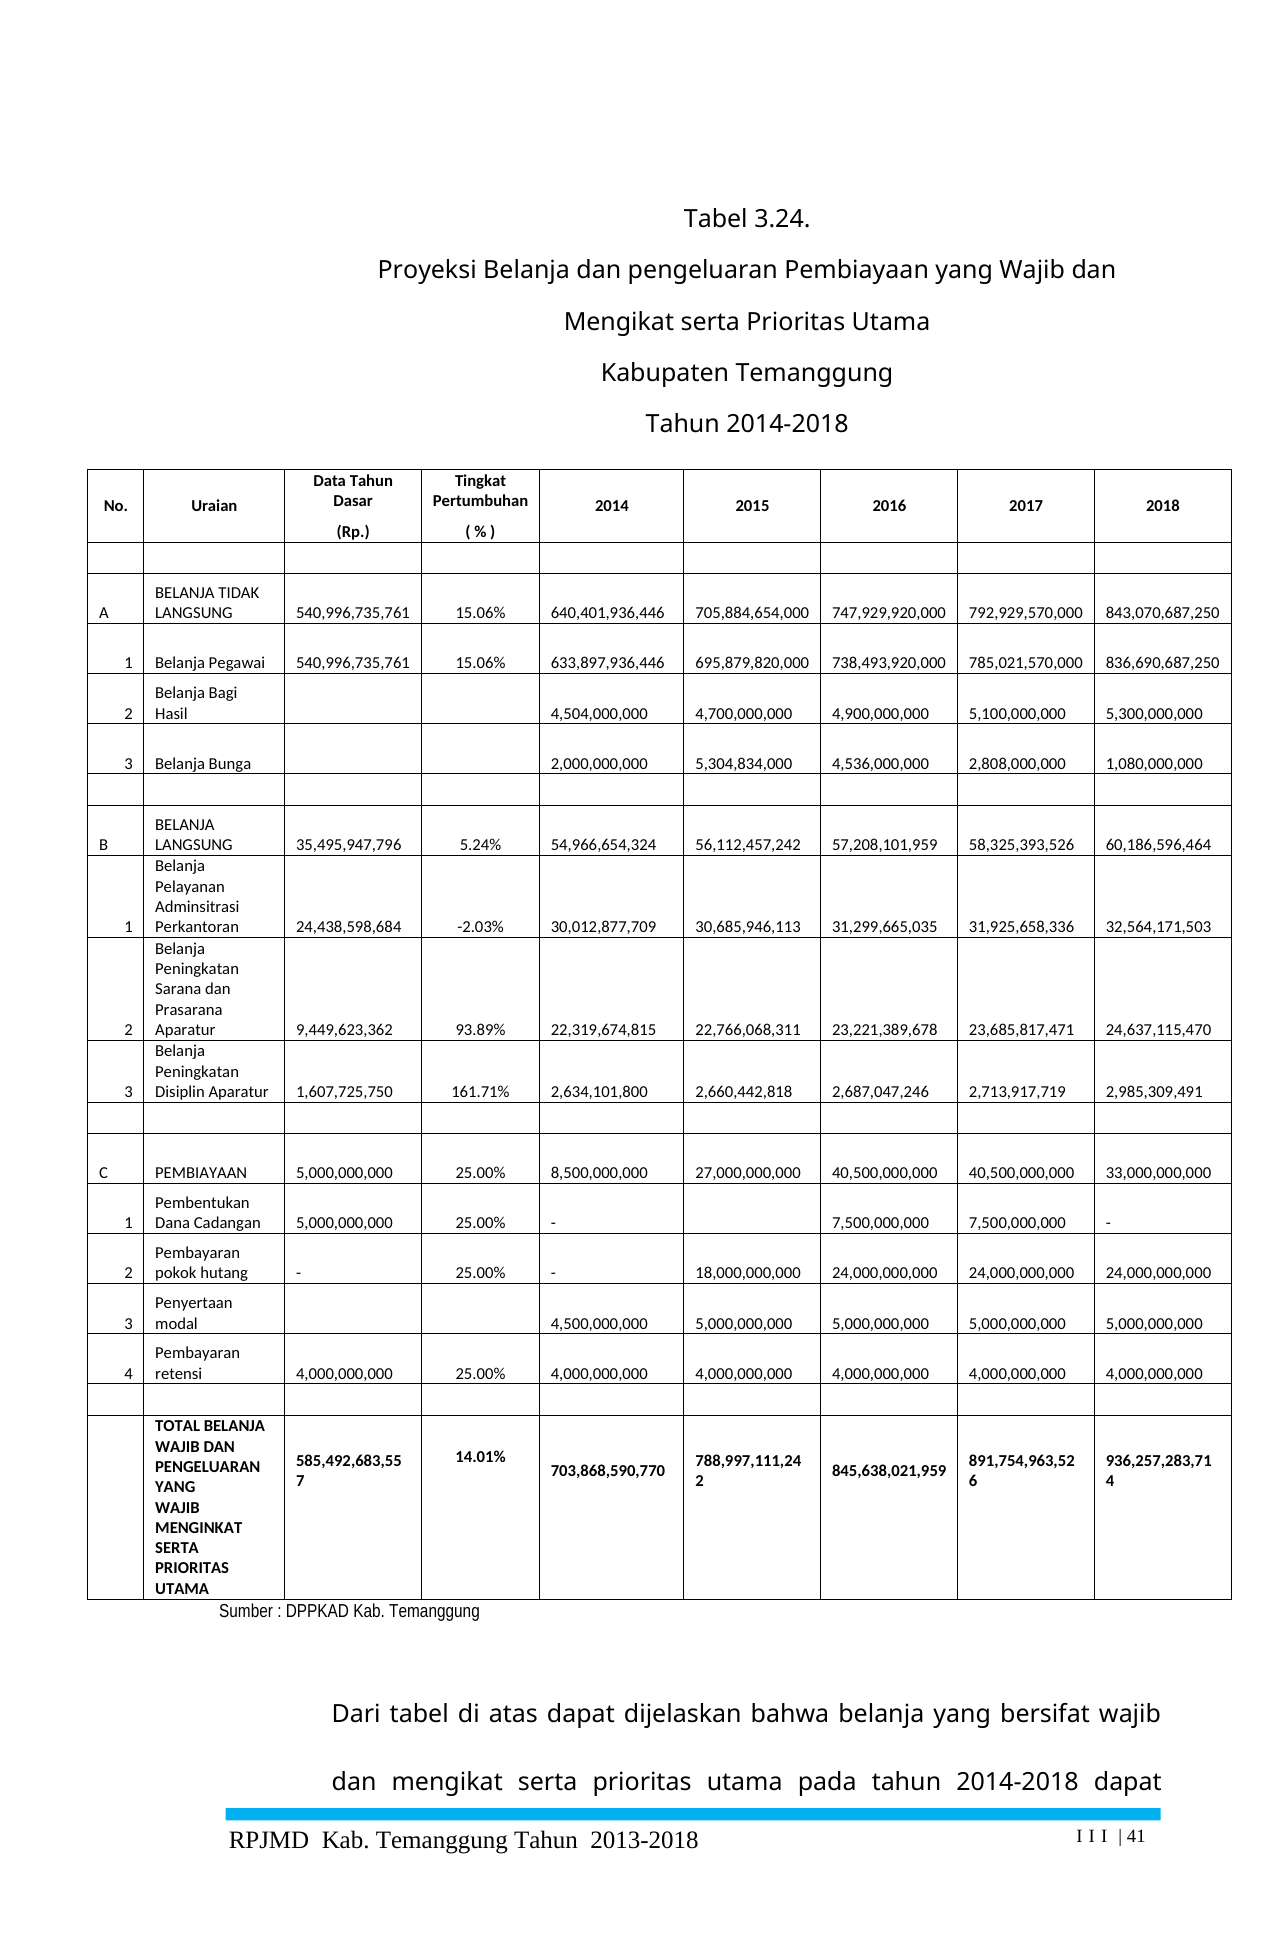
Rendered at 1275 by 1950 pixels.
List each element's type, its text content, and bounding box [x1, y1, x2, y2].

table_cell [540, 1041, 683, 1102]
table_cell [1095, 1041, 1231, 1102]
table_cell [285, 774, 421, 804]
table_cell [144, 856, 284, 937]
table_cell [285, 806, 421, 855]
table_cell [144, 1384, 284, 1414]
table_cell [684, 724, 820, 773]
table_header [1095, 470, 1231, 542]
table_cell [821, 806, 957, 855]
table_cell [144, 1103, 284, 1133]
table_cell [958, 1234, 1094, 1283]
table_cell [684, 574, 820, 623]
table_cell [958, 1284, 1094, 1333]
list Kabupaten Temanggung [331, 354, 1162, 388]
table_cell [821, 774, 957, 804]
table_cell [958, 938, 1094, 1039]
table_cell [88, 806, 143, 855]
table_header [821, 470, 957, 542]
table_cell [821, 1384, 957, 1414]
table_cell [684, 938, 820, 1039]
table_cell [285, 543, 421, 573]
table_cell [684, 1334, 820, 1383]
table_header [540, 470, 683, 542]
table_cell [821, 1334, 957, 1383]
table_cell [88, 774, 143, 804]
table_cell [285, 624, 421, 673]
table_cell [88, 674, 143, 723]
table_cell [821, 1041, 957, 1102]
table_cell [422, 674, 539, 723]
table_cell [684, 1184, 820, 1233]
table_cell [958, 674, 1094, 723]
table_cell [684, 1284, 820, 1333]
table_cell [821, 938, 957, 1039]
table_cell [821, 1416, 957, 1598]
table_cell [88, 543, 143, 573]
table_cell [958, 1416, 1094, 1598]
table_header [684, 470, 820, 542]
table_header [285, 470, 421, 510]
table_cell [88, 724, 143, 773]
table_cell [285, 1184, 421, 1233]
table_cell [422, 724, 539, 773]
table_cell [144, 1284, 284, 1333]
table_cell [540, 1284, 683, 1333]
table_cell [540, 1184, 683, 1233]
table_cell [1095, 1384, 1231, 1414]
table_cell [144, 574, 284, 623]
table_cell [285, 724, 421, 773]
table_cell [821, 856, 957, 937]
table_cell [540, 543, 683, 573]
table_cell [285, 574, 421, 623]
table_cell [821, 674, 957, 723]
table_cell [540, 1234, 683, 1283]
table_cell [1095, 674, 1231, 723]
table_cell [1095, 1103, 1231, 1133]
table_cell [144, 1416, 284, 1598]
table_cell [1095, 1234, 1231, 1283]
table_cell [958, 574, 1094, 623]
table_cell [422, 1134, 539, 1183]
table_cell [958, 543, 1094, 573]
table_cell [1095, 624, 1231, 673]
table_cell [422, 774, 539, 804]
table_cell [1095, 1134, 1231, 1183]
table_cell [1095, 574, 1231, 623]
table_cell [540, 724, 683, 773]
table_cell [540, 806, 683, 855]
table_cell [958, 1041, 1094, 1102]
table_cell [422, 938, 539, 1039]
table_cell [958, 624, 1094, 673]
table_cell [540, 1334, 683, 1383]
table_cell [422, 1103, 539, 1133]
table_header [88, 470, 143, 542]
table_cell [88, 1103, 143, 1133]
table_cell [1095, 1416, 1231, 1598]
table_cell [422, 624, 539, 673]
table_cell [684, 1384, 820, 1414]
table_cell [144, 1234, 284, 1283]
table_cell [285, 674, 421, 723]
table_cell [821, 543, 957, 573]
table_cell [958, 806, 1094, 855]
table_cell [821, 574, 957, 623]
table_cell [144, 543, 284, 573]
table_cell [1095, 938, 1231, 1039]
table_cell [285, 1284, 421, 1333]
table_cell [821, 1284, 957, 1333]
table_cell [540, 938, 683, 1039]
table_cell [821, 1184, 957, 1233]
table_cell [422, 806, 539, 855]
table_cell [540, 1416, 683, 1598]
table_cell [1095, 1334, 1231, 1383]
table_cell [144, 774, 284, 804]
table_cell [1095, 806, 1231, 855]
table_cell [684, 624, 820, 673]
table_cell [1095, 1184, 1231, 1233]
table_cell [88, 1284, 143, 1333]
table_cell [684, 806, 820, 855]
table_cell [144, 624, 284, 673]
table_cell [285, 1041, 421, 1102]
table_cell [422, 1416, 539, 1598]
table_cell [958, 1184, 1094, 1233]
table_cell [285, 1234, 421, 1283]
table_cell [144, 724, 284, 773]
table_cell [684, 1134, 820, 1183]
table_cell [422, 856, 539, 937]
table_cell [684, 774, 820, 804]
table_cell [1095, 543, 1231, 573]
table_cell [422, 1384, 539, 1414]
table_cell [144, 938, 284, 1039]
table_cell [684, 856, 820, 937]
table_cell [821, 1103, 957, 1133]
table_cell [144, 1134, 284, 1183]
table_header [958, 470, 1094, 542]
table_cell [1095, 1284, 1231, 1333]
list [331, 1695, 1162, 1797]
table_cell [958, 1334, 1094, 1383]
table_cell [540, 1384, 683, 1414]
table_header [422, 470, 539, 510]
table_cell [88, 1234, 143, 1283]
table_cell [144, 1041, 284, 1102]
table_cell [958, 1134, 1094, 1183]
list Tabel 3.24. [331, 201, 1162, 235]
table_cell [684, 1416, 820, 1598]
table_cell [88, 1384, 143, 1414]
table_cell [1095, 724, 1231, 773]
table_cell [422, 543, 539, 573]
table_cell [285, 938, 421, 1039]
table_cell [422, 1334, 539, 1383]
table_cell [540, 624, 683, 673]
text Sumber : DPPKAD Kab. Temanggung [219, 1600, 1162, 1621]
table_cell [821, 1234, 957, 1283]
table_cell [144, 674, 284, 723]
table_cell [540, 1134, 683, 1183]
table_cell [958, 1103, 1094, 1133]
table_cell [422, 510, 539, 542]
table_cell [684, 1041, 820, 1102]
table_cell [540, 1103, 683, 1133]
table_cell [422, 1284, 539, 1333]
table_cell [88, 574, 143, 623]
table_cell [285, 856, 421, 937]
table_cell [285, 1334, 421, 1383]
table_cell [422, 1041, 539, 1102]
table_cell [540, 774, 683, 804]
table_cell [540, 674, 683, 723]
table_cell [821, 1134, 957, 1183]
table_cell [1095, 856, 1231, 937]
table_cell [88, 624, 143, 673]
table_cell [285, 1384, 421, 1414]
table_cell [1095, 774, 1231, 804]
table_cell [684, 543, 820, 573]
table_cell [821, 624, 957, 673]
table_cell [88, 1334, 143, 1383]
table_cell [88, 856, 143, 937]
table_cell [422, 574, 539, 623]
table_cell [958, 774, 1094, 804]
list Tahun 2014-2018 [331, 405, 1162, 439]
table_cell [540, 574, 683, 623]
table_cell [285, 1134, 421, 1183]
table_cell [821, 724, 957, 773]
list Proyeksi Belanja dan pengeluaran Pembiayaan yang Wajib dan Mengikat serta Prioritas Utama [331, 252, 1162, 337]
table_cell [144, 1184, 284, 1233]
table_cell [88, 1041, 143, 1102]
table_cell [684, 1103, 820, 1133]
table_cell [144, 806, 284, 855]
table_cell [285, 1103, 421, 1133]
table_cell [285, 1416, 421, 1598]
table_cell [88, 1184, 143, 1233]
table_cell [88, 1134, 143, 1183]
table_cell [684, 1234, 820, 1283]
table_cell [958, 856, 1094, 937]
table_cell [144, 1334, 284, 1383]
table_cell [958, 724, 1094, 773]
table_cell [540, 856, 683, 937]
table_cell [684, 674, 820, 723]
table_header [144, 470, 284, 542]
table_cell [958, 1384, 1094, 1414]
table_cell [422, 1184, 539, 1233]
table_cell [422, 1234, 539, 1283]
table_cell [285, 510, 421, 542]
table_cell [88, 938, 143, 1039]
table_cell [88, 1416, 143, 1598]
